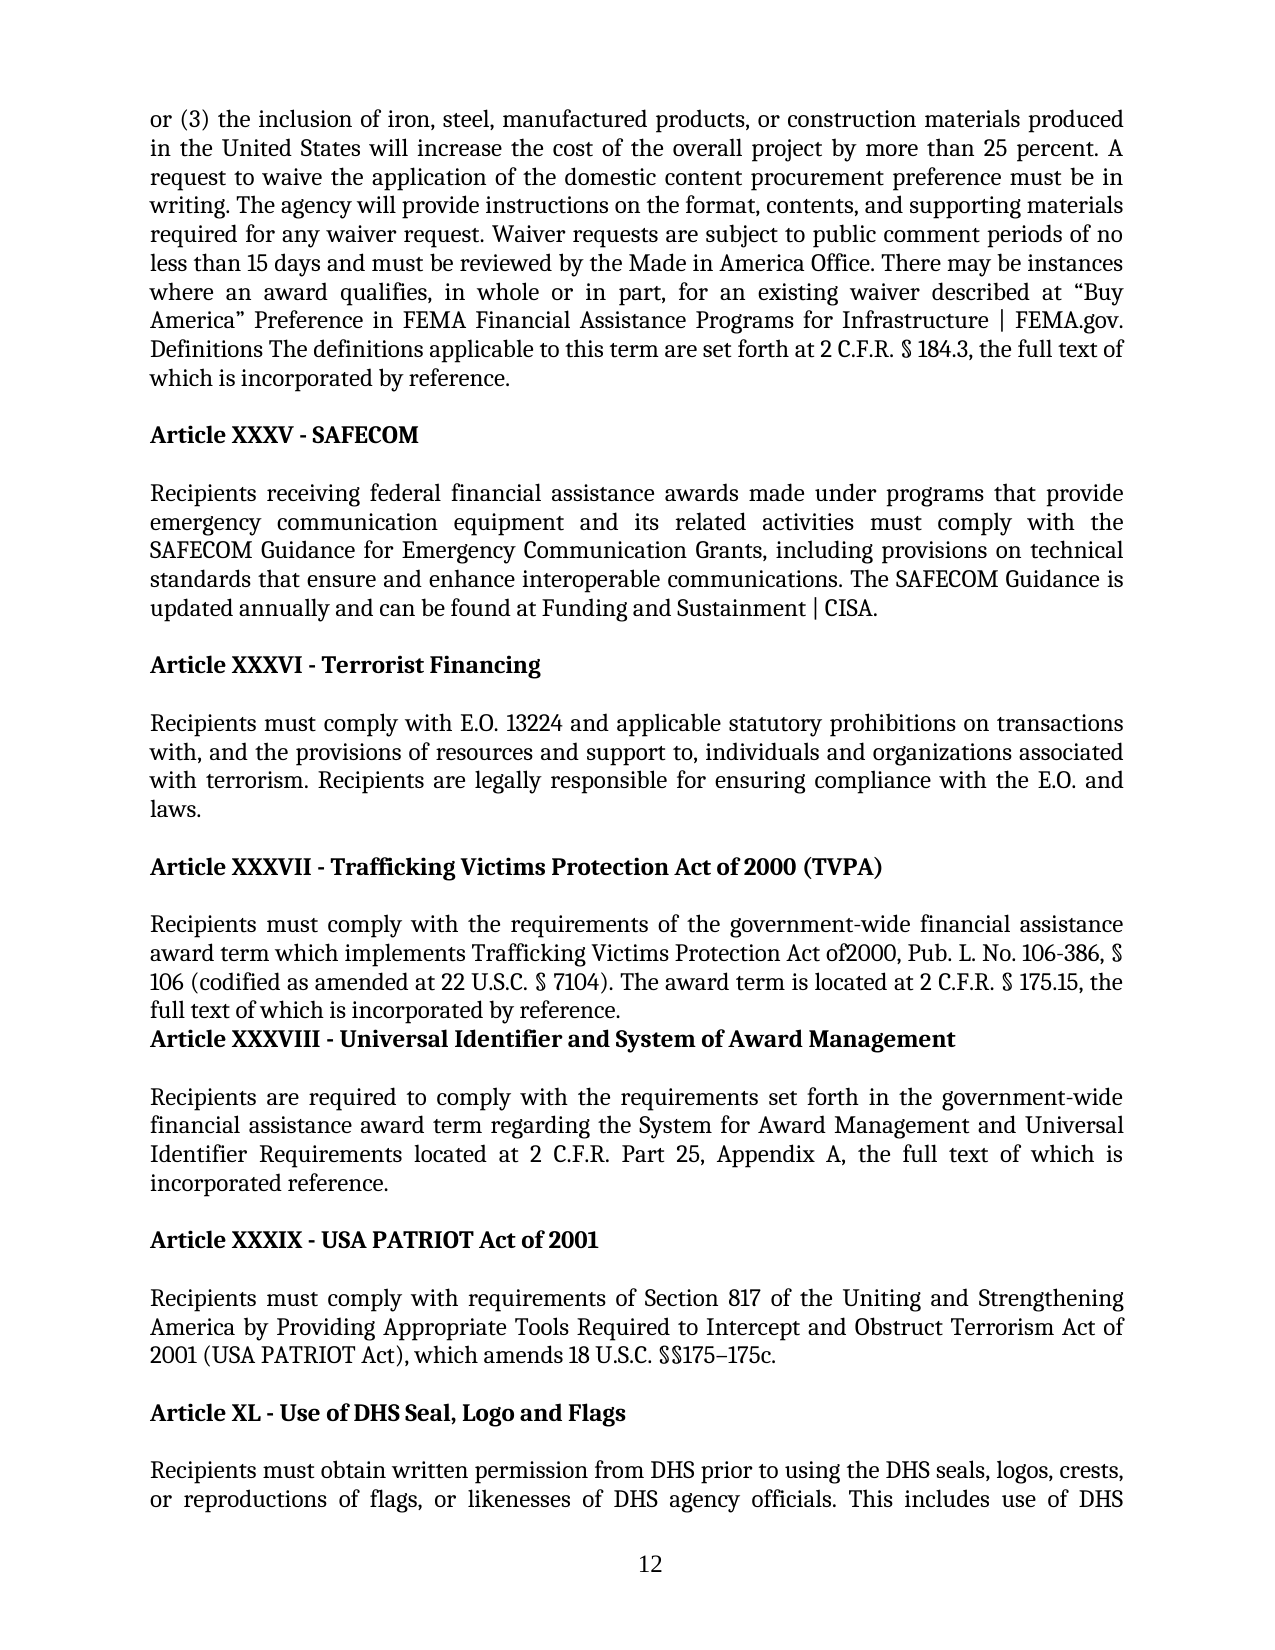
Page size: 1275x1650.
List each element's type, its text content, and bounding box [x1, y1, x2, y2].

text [150, 1456, 1125, 1514]
text Recipients must comply with the requirements of the government-wide financial assistance award term which implements Trafficking Victims Protection Act of2000, Pub. L. No. 106-386, § 106 (codified as amended at 22 U.S.C. § 7104). The award term is located at 2 C.F.R. § 175.15, the full text of which is incorporated by reference. [150, 910, 1125, 1025]
text Recipients are required to comply with the requirements set forth in the government-wide financial assistance award term regarding the System for Award Management and Universal Identifier Requirements located at 2 C.F.R. Part 25, Appendix A, the full text of which is incorporated reference. [150, 1082, 1125, 1197]
text Recipients must comply with requirements of Section 817 of the Uniting and Strengthening America by Providing Appropriate Tools Required to Intercept and Obstruct Terrorism Act of 2001 (USA PATRIOT Act), which amends 18 U.S.C. §§175–175c. [150, 1284, 1125, 1370]
text Article XXXV - SAFECOM [150, 421, 1125, 450]
text Article XL - Use of DHS Seal, Logo and Flags [150, 1399, 1125, 1427]
text Article XXXVII - Trafficking Victims Protection Act of 2000 (TVPA) [150, 852, 1125, 881]
text Recipients receiving federal financial assistance awards made under programs that provide emergency communication equipment and its related activities must comply with the SAFECOM Guidance for Emergency Communication Grants, including provisions on technical standards that ensure and enhance interoperable communications. The SAFECOM Guidance is updated annually and can be found at Funding and Sustainment | CISA. [150, 479, 1125, 622]
text Article XXXVI - Terrorist Financing [150, 651, 1125, 680]
text Article XXXIX - USA PATRIOT Act of 2001 [150, 1226, 1125, 1255]
text Recipients must comply with E.O. 13224 and applicable statutory prohibitions on transactions with, and the provisions of resources and support to, individuals and organizations associated with terrorism. Recipients are legally responsible for ensuring compliance with the E.O. and laws. [150, 709, 1125, 824]
text Article XXXVIII - Universal Identifier and System of Award Management [150, 1025, 1125, 1054]
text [150, 105, 1125, 392]
